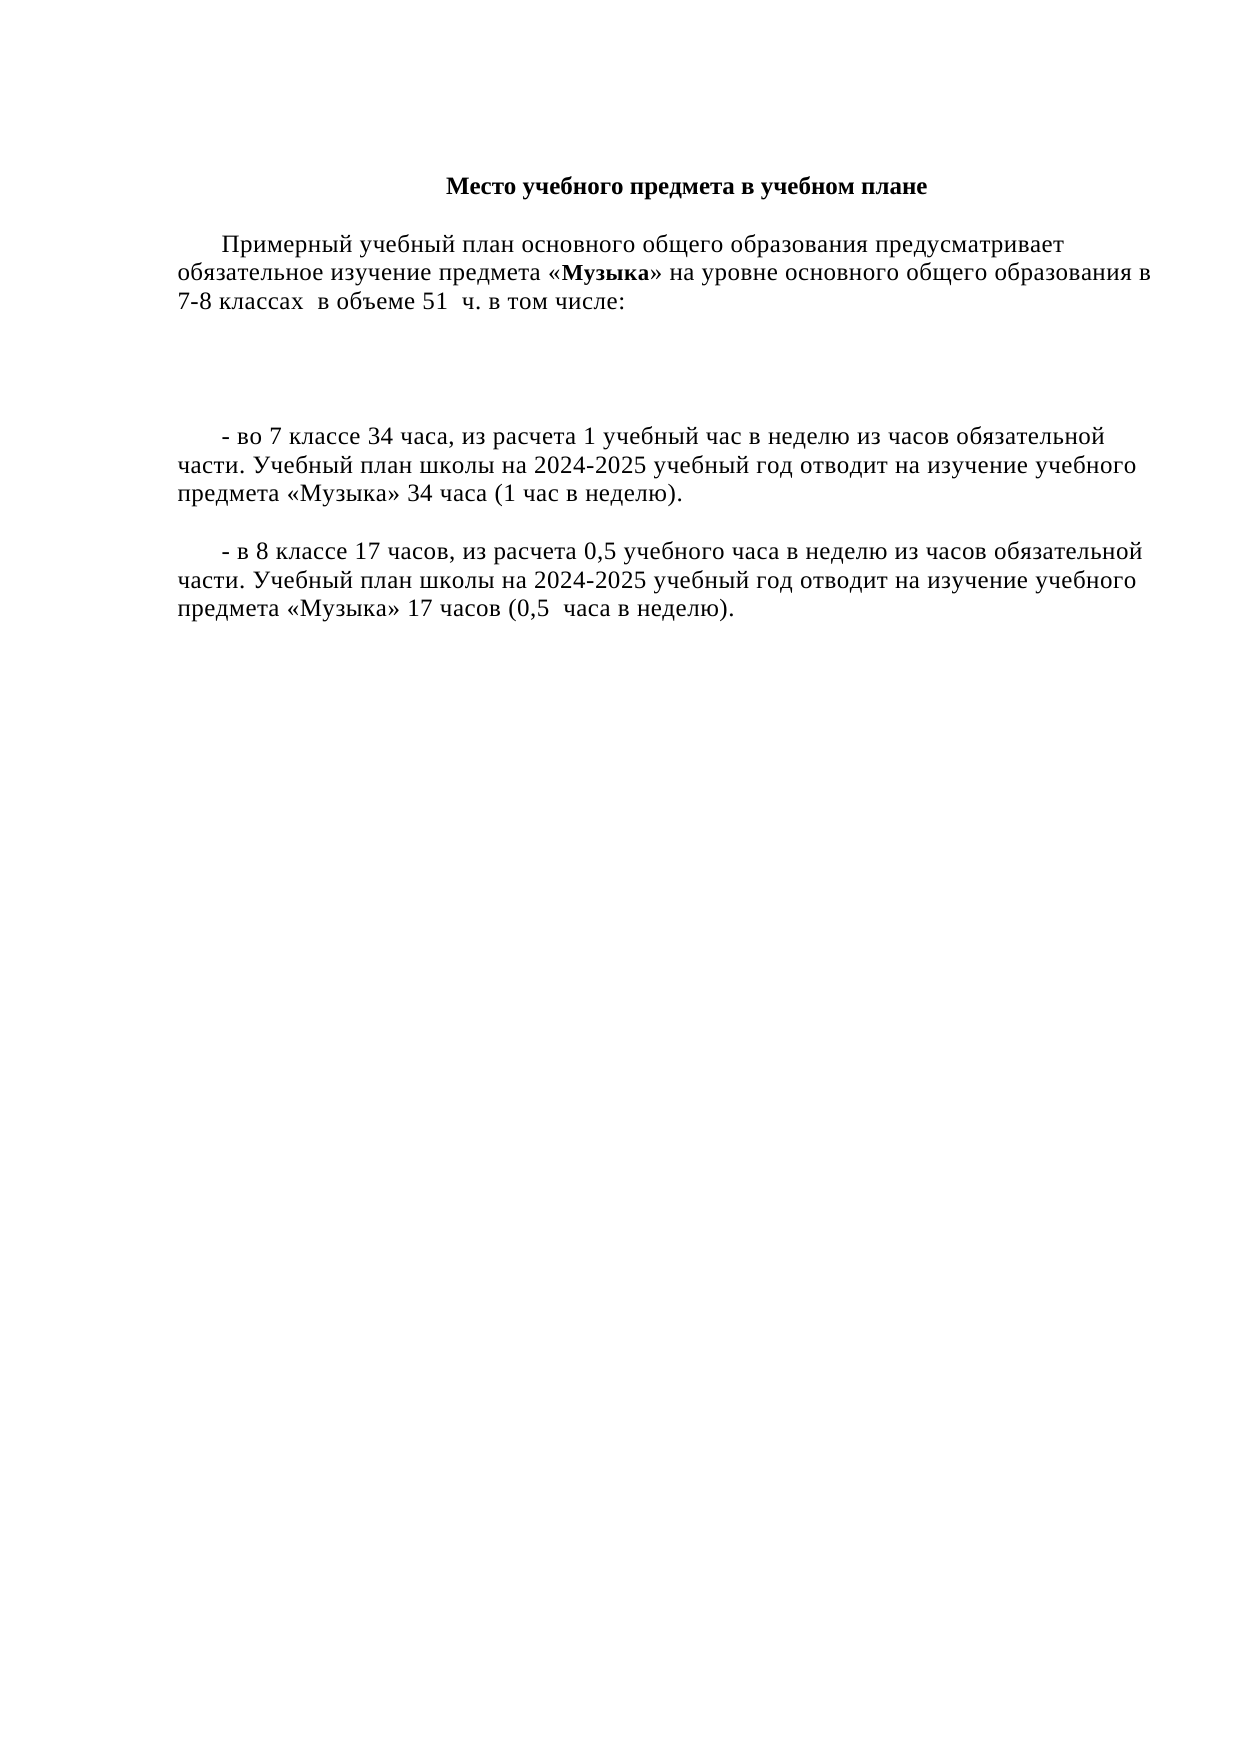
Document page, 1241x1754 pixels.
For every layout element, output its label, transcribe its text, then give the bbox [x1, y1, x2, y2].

text Место учебного предмета в учебном плане [177, 171, 1152, 200]
text - в 8 классе 17 часов, из расчета 0,5 учебного часа в неделю из часов обязательной части. Учебный план школы на 2024-2025 учебный год отводит на изучение учебного предмета «Музыка» 17 часов (0,5 часа в неделю). [177, 536, 1152, 622]
text Примерный учебный план основного общего образования предусматривает обязательное изучение предмета «Музыка» на уровне основного общего образования в 7-8 классах в объеме 51 ч. в том числе: [177, 229, 1152, 315]
text - во 7 классе 34 часа, из расчета 1 учебный час в неделю из часов обязательной части. Учебный план школы на 2024-2025 учебный год отводит на изучение учебного предмета «Музыка» 34 часа (1 час в неделю). [177, 421, 1152, 507]
